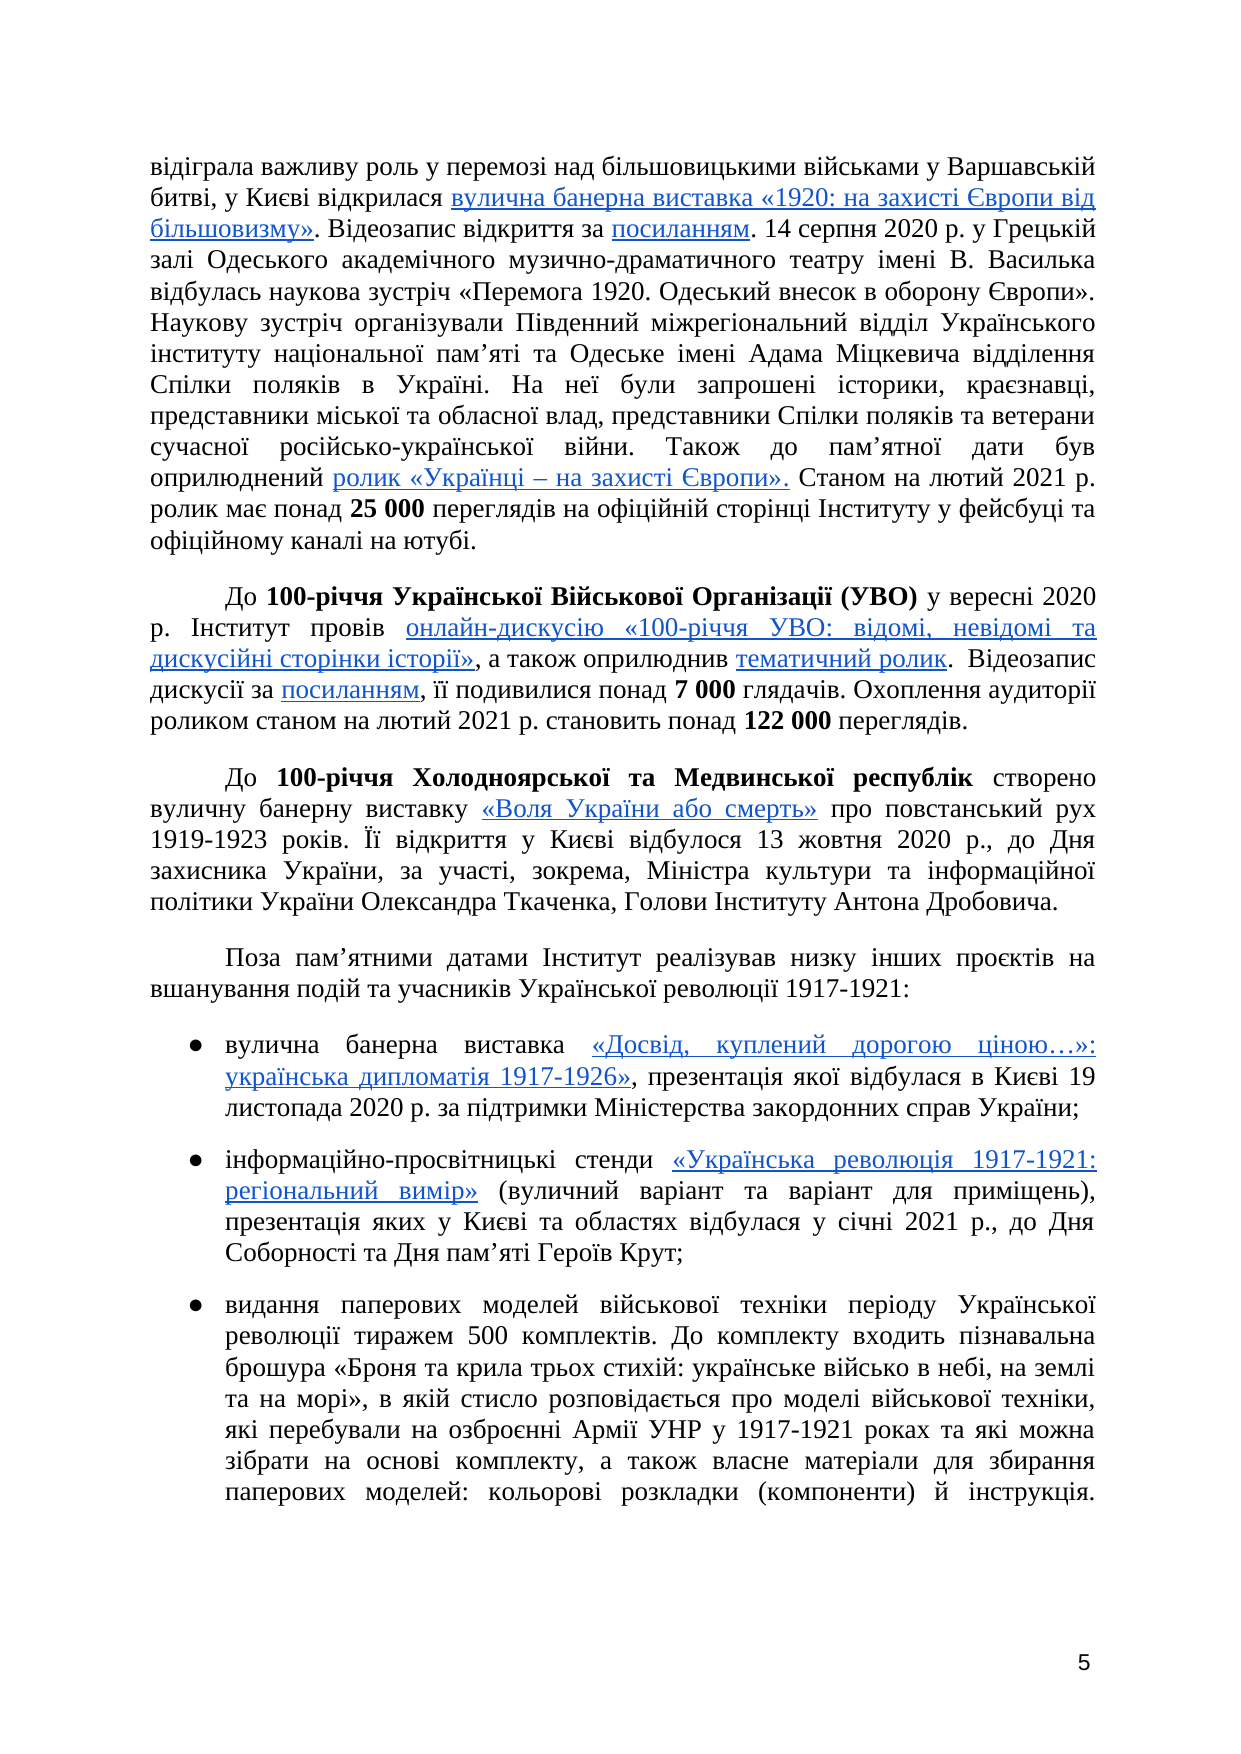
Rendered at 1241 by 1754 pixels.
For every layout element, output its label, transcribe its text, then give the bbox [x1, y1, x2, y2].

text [150, 150, 1096, 555]
text До 100-річчя Холодноярської та Медвинської республік створено вуличну банерну виставку «Воля України або смерть» про повстанський рух 1919-1923 років. Її відкриття у Києві відбулося 13 жовтня 2020 р., до Дня захисника України, за участі, зокрема, Міністра культури та інформаційної політики України Олександра Ткаченка, Голови Інституту Антона Дробовича. [150, 761, 1096, 916]
list вулична банерна виставка «Досвід, куплений дорогою ціною…»: українська дипломатія 1917-1926», презентація якої відбулася в Києві 19 листопада 2020 р. за підтримки Міністерства закордонних справ України; [187, 1029, 1096, 1122]
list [187, 1288, 1096, 1506]
text Поза пам’ятними датами Інститут реалізував низку інших проєктів на вшанування подій та учасників Української революції 1917-1921: [150, 941, 1096, 1004]
text До 100-річчя Української Військової Організації (УВО) у вересні 2020 р. Інститут провів онлайн-дискусію «100-річчя УВО: відомі, невідомі та дискусійні сторінки історії», а також оприлюднив тематичний ролик. Відеозапис дискусії за посиланням, її подивилися понад 7 000 глядачів. Охоплення аудиторії роликом станом на лютий 2021 р. становить понад 122 000 переглядів. [150, 580, 1096, 736]
list інформаційно-просвітницькі стенди «Українська революція 1917-1921: регіональний вимір» (вуличний варіант та варіант для приміщень), презентація яких у Києві та областях відбулася у січні 2021 р., до Дня Соборності та Дня пам’яті Героїв Крут; [187, 1143, 1096, 1267]
